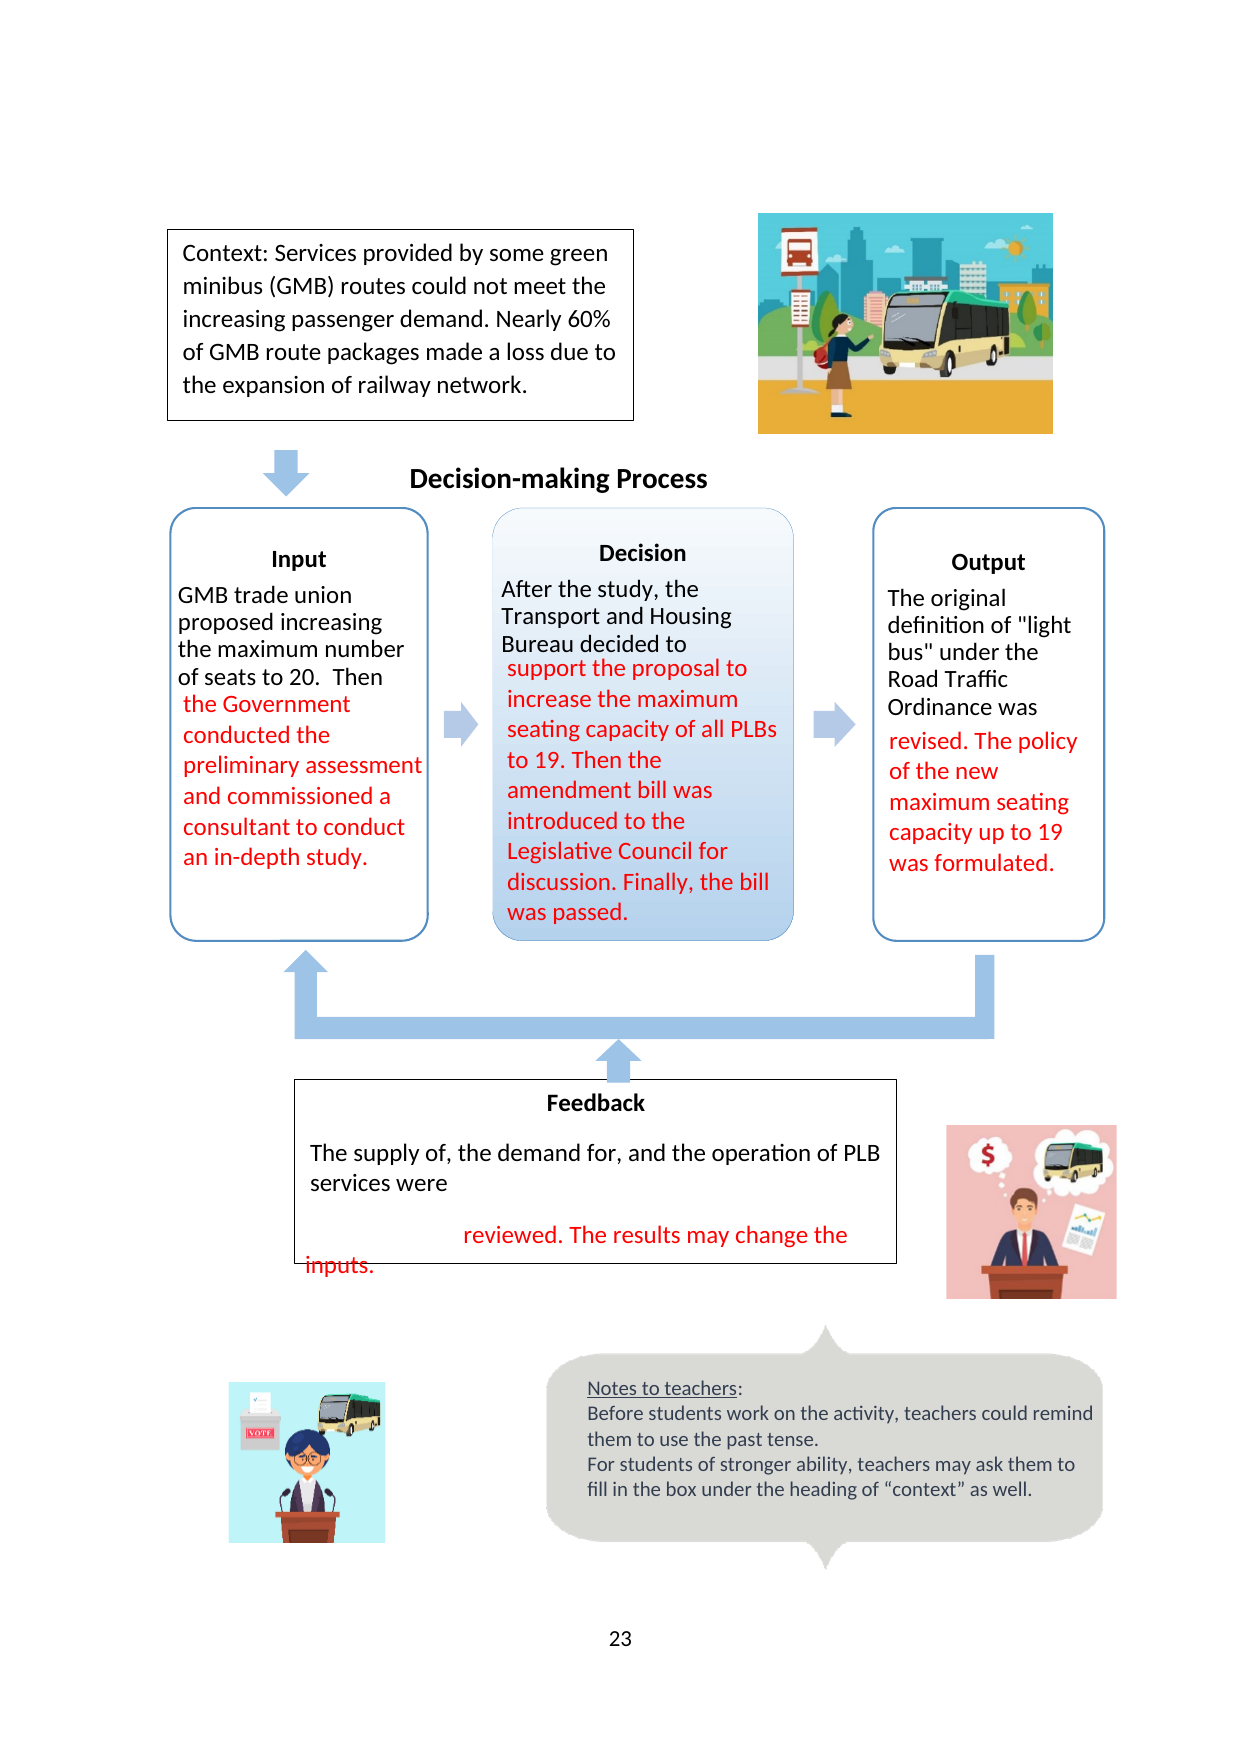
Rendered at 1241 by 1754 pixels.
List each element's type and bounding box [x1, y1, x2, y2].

picture [758, 213, 1053, 434]
picture [227, 1382, 385, 1541]
picture [545, 1317, 1104, 1578]
picture [945, 1125, 1117, 1297]
